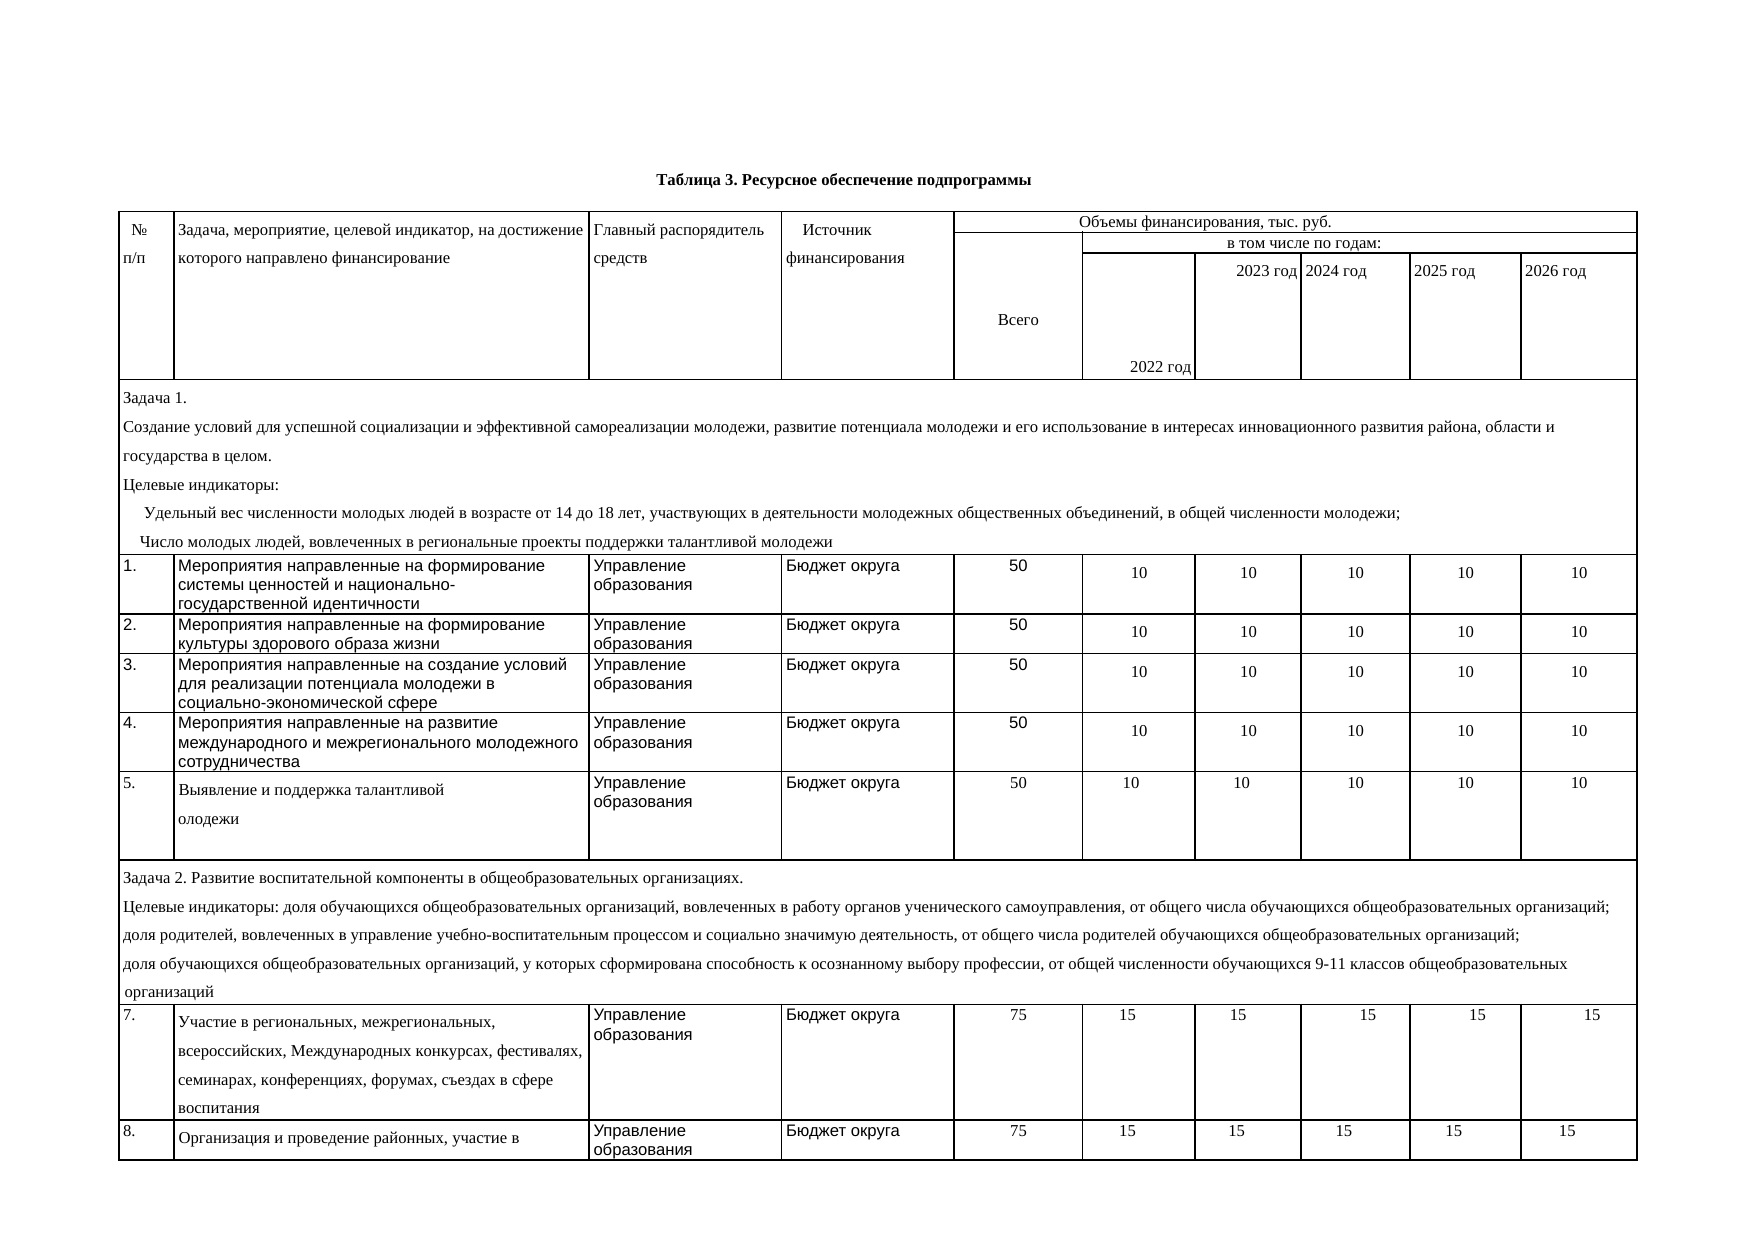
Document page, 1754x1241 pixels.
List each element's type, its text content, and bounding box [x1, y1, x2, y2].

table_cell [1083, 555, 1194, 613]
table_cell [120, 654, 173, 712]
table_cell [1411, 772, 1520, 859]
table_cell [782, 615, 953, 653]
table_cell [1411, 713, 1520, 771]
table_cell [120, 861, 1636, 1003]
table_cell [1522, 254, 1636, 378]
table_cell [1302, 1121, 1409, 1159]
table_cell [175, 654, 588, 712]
text Таблица 3. Ресурсное обеспечение подпрограммы [119, 162, 1636, 191]
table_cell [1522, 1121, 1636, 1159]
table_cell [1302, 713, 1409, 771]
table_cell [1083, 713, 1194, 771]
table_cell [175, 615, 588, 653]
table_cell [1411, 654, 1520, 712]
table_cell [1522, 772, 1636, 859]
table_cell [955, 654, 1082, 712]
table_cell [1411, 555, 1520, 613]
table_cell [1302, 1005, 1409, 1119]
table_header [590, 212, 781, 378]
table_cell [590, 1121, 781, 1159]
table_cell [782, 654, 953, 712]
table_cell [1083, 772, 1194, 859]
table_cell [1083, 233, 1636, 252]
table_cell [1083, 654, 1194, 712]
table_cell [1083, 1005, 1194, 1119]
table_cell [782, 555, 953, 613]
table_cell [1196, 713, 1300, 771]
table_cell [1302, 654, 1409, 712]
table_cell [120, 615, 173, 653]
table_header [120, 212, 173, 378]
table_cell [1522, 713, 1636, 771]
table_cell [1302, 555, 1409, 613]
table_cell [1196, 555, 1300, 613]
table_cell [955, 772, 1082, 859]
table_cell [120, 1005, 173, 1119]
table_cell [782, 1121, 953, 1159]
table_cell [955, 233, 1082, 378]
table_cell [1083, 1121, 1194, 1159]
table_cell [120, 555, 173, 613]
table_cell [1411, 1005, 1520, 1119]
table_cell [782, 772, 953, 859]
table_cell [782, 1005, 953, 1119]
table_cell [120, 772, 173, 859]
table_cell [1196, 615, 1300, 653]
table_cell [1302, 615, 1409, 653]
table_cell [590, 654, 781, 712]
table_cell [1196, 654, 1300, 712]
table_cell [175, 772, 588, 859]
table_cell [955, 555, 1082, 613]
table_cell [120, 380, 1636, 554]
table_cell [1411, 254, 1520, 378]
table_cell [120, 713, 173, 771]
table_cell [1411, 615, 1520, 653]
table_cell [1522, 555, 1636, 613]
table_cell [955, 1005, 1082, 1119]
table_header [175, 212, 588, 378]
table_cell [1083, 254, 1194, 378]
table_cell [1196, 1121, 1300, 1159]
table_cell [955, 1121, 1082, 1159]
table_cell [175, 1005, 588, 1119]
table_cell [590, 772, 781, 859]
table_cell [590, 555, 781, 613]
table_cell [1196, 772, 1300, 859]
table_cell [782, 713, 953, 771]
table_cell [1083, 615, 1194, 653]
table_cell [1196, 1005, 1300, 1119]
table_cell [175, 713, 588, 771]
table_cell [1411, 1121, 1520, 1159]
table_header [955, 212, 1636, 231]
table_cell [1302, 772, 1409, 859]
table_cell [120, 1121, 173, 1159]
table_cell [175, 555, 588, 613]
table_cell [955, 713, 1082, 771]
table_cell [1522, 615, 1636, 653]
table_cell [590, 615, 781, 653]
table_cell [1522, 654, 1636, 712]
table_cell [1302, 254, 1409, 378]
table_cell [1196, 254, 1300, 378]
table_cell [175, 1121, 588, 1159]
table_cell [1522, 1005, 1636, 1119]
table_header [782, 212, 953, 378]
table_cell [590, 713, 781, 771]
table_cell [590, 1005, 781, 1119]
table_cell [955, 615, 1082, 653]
